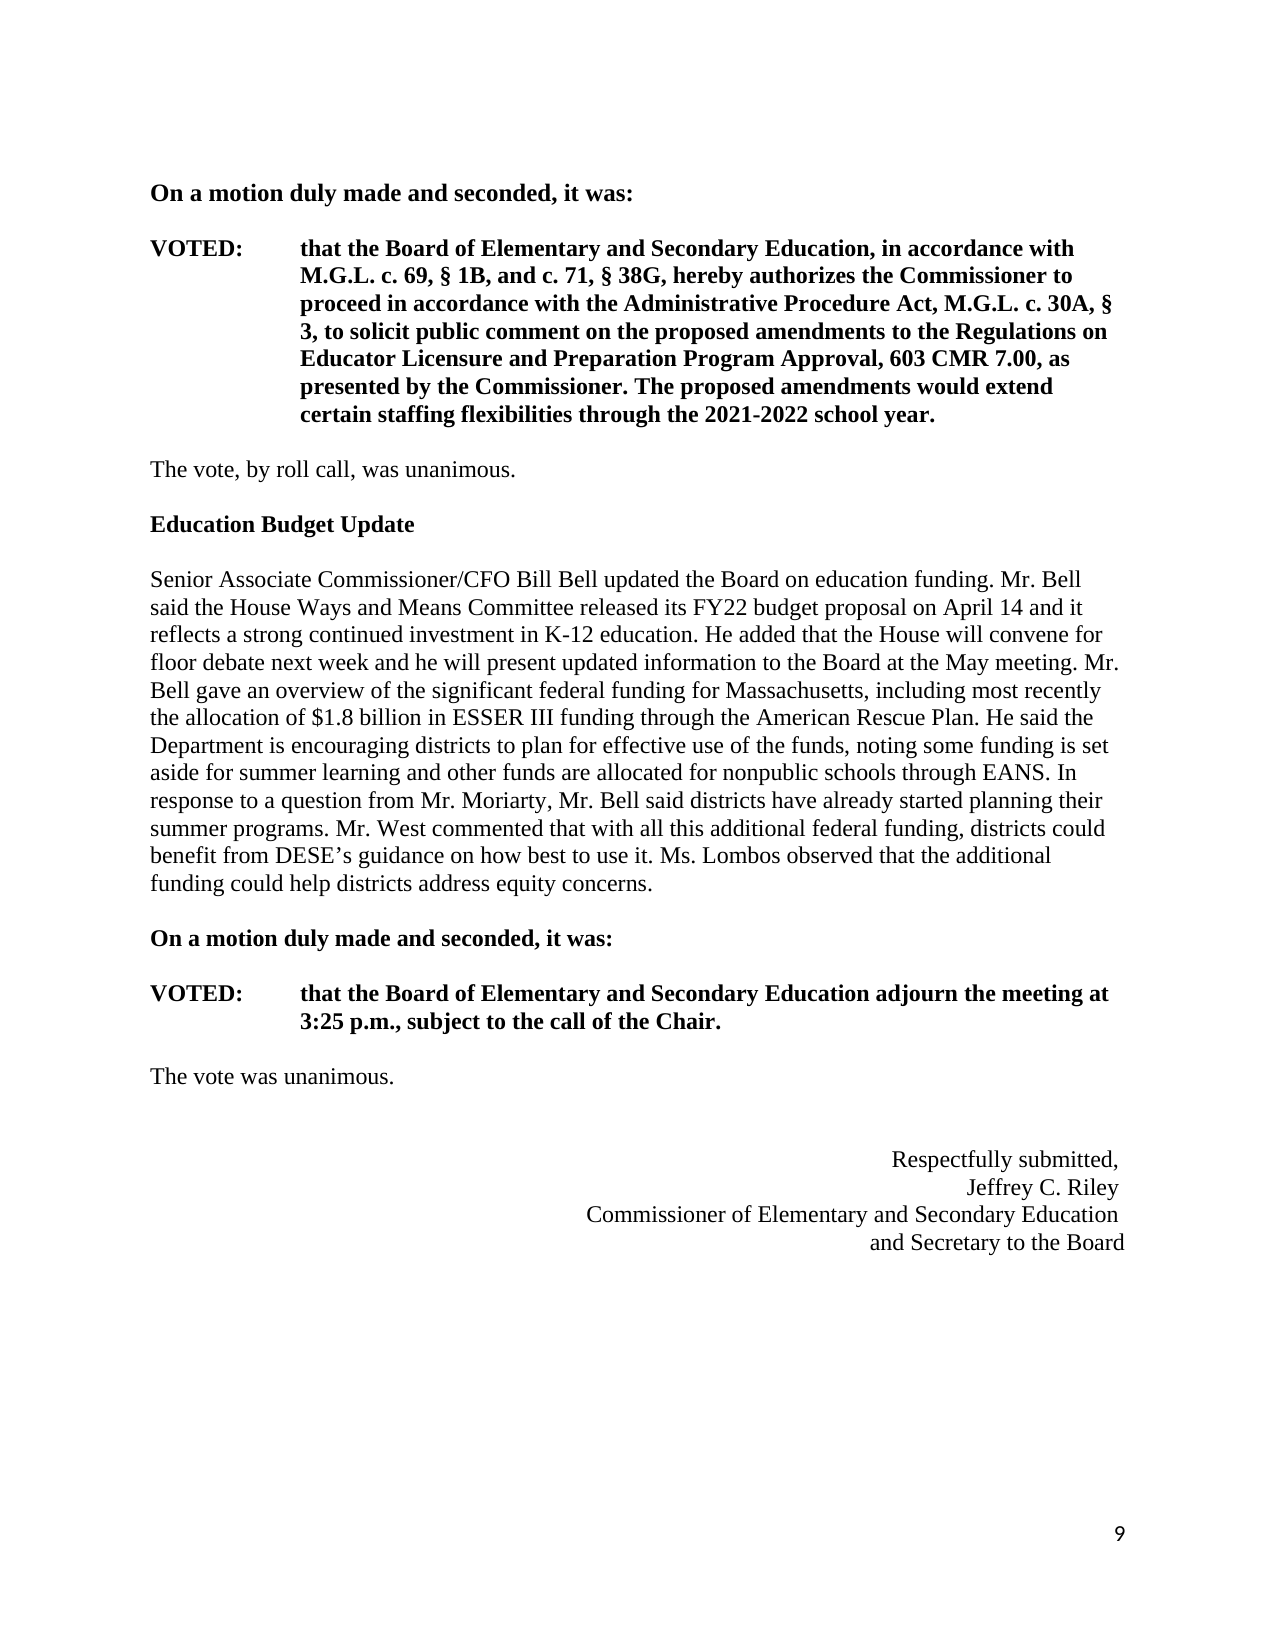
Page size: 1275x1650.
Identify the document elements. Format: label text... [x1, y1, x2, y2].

text and Secretary to the Board [150, 1228, 1125, 1255]
text VOTED: that the Board of Elementary and Secondary Education, in accordance with [150, 234, 1125, 262]
text Commissioner of Elementary and Secondary Education [150, 1200, 1125, 1228]
text The vote was unanimous. [150, 1062, 1125, 1090]
text On a motion duly made and seconded, it was: [150, 924, 1125, 952]
text On a motion duly made and seconded, it was: [150, 178, 1125, 206]
text Senior Associate Commissioner/CFO Bill Bell updated the Board on education funding. Mr. Bell said the House Ways and Means Committee released its FY22 budget proposal on April 14 and it reflects a strong continued investment in K-12 education. He added that the House will convene for floor debate next week and he will present updated information to the Board at the May meeting. Mr. Bell gave an overview of the significant federal funding for Massachusetts, including most recently the allocation of $1.8 billion in ESSER III funding through the American Rescue Plan. He said the Department is encouraging districts to plan for effective use of the funds, noting some funding is set aside for summer learning and other funds are allocated for nonpublic schools through EANS. In response to a question from Mr. Moriarty, Mr. Bell said districts have already started planning their summer programs. Mr. West commented that with all this additional federal funding, districts could benefit from DESE’s guidance on how best to use it. Ms. Lombos observed that the additional funding could help districts address equity concerns. [150, 565, 1125, 896]
text M.G.L. c. 69, § 1B, and c. 71, § 38G, hereby authorizes the Commissioner to proceed in accordance with the Administrative Procedure Act, M.G.L. c. 30A, § 3, to solicit public comment on the proposed amendments to the Regulations on Educator Licensure and Preparation Program Approval, 603 CMR 7.00, as presented by the Commissioner. The proposed amendments would extend certain staffing flexibilities through the 2021-2022 school year. [300, 262, 1125, 427]
text The vote, by roll call, was unanimous. [150, 455, 1125, 482]
text Jeffrey C. Riley [150, 1172, 1125, 1200]
text VOTED: that the Board of Elementary and Secondary Education adjourn the meeting at 3:25 p.m., subject to the call of the Chair. [150, 979, 1125, 1034]
text Respectfully submitted, [150, 1145, 1125, 1172]
text Education Budget Update [150, 510, 1125, 538]
